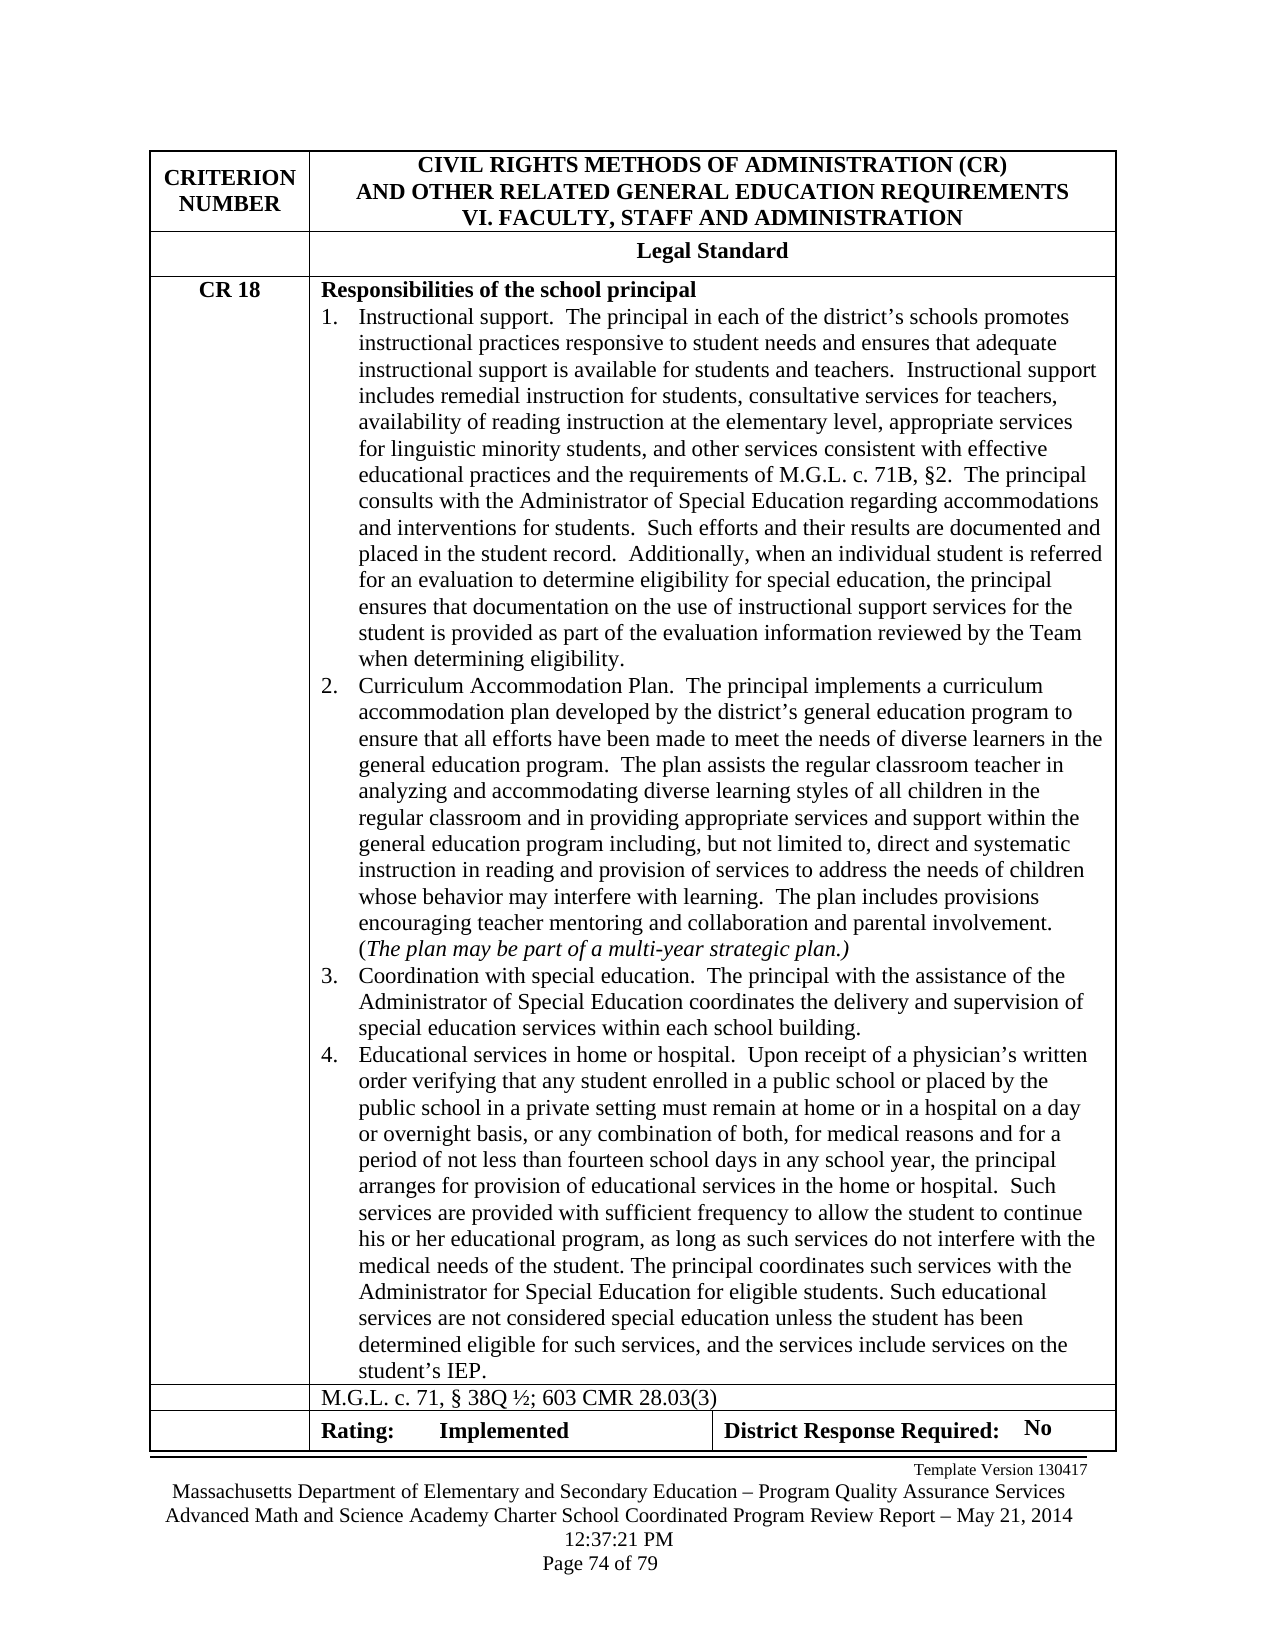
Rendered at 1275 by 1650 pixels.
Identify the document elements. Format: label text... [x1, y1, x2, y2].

table_cell Legal Standard [310, 232, 1115, 276]
table_cell Responsibilities of the school principal Instructional support. The principal in each of the district’s schools promotes instructional practices responsive to student needs and ensures that adequate instructional support is available for students and teachers. Instructional support includes remedial instruction for students, consultative services for teachers, availability of reading instruction at the elementary level, appropriate services for linguistic minority students, and other services consistent with effective educational practices and the requirements of M.G.L. c. 71B, §2. The principal consults with the Administrator of Special Education regarding accommodations and interventions for students. Such efforts and their results are documented and placed in the student record. Additionally, when an individual student is referred for an evaluation to determine eligibility for special education, the principal ensures that documentation on the use of instructional support services for the student is provided as part of the evaluation information reviewed by the Team when determining eligibility. Curriculum Accommodation Plan. The principal implements a curriculum accommodation plan developed by the district’s general education program to ensure that all efforts have been made to meet the needs of diverse learners in the general education program. The plan assists the regular classroom teacher in analyzing and accommodating diverse learning styles of all children in the regular classroom and in providing appropriate services and support within the general education program including, but not limited to, direct and systematic instruction in reading and provision of services to address the needs of children whose behavior may interfere with learning. The plan includes provisions encouraging teacher mentoring and collaboration and parental involvement. (The plan may be part of a multi-year strategic plan.) Coordination with special education. The principal with the assistance of the Administrator of Special Education coordinates the delivery and supervision of special education services within each school building. Educational services in home or hospital. Upon receipt of a physician’s written order verifying that any student enrolled in a public school or placed by the public school in a private setting must remain at home or in a hospital on a day or overnight basis, or any combination of both, for medical reasons and for a period of not less than fourteen school days in any school year, the principal arranges for provision of educational services in the home or hospital. Such services are provided with sufficient frequency to allow the student to continue his or her educational program, as long as such services do not interfere with the medical needs of the student. The principal coordinates such services with the Administrator for Special Education for eligible students. Such educational services are not considered special education unless the student has been determined eligible for such services, and the services include services on the student’s IEP. [310, 277, 1115, 1383]
table_cell [151, 232, 309, 276]
table_cell Implemented [422, 1411, 712, 1450]
table_cell M.G.L. c. 71, § 38Q ½; 603 CMR 28.03(3) [310, 1385, 1115, 1410]
table_cell No [1013, 1411, 1115, 1450]
table_cell District Response Required: [713, 1411, 1012, 1450]
table_header CRITERION NUMBER [151, 152, 309, 231]
table_cell CR 18 [151, 277, 309, 1383]
table_cell [151, 1411, 309, 1450]
table_cell Rating: [310, 1411, 422, 1450]
table_cell [151, 1385, 309, 1410]
table_header CIVIL RIGHTS METHODS OF ADMINISTRATION (CR) AND OTHER RELATED GENERAL EDUCATION REQUIREMENTS VI. FACULTY, STAFF AND ADMINISTRATION [310, 152, 1115, 231]
